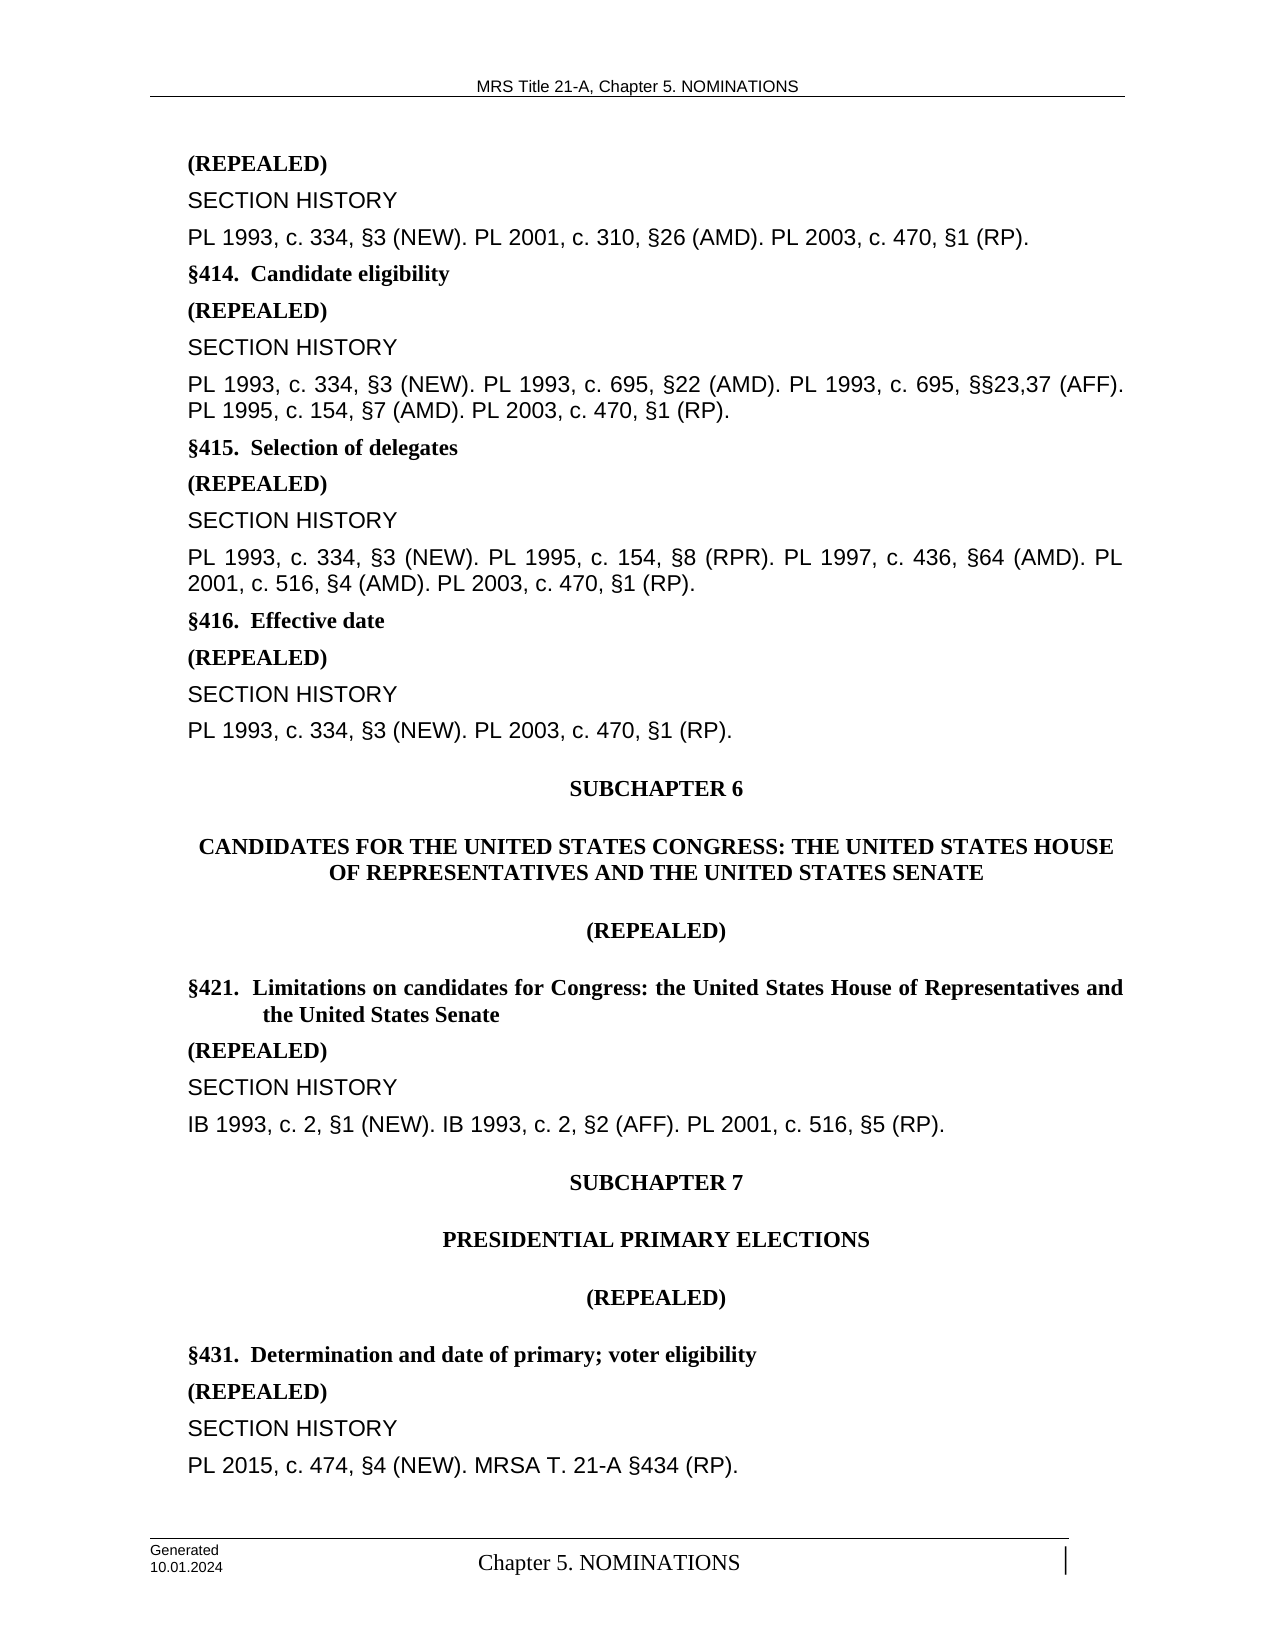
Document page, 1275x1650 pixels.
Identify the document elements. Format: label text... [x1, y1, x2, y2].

text SECTION HISTORY [187, 1074, 1125, 1101]
text PL 1993, c. 334, §3 (NEW). PL 1995, c. 154, §8 (RPR). PL 1997, c. 436, §64 (AMD). PL 2001, c. 516, §4 (AMD). PL 2003, c. 470, §1 (RP). [187, 544, 1125, 597]
text PL 1993, c. 334, §3 (NEW). PL 1993, c. 695, §22 (AMD). PL 1993, c. 695, §§23,37 (AFF). PL 1995, c. 154, §7 (AMD). PL 2003, c. 470, §1 (RP). [187, 371, 1125, 423]
text SECTION HISTORY [187, 681, 1125, 707]
text §416. Effective date [187, 607, 1125, 633]
text SUBCHAPTER 6 [187, 775, 1125, 801]
text PL 1993, c. 334, §3 (NEW). PL 2001, c. 310, §26 (AMD). PL 2003, c. 470, §1 (RP). [187, 223, 1125, 250]
text (REPEALED) [187, 297, 1125, 323]
text SECTION HISTORY [187, 1415, 1125, 1441]
text (REPEALED) [187, 644, 1125, 670]
text SECTION HISTORY [187, 334, 1125, 360]
text SUBCHAPTER 7 [187, 1168, 1125, 1195]
text (REPEALED) [187, 1037, 1125, 1064]
text §415. Selection of delegates [187, 434, 1125, 460]
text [187, 1452, 1125, 1478]
text (REPEALED) [187, 917, 1125, 943]
text (REPEALED) [187, 1284, 1125, 1310]
text §421. Limitations on candidates for Congress: the United States House of Representatives and the United States Senate [187, 974, 1125, 1027]
text (REPEALED) [187, 150, 1125, 176]
text §431. Determination and date of primary; voter eligibility [187, 1341, 1125, 1368]
text PL 1993, c. 334, §3 (NEW). PL 2003, c. 470, §1 (RP). [187, 717, 1125, 744]
text SECTION HISTORY [187, 187, 1125, 213]
text (REPEALED) [187, 471, 1125, 497]
text IB 1993, c. 2, §1 (NEW). IB 1993, c. 2, §2 (AFF). PL 2001, c. 516, §5 (RP). [187, 1111, 1125, 1137]
text §414. Candidate eligibility [187, 260, 1125, 287]
text (REPEALED) [187, 1378, 1125, 1404]
text PRESIDENTIAL PRIMARY ELECTIONS [187, 1226, 1125, 1252]
text CANDIDATES FOR THE UNITED STATES CONGRESS: THE UNITED STATES HOUSE OF REPRESENTATIVES AND THE UNITED STATES SENATE [187, 833, 1125, 885]
text SECTION HISTORY [187, 507, 1125, 534]
